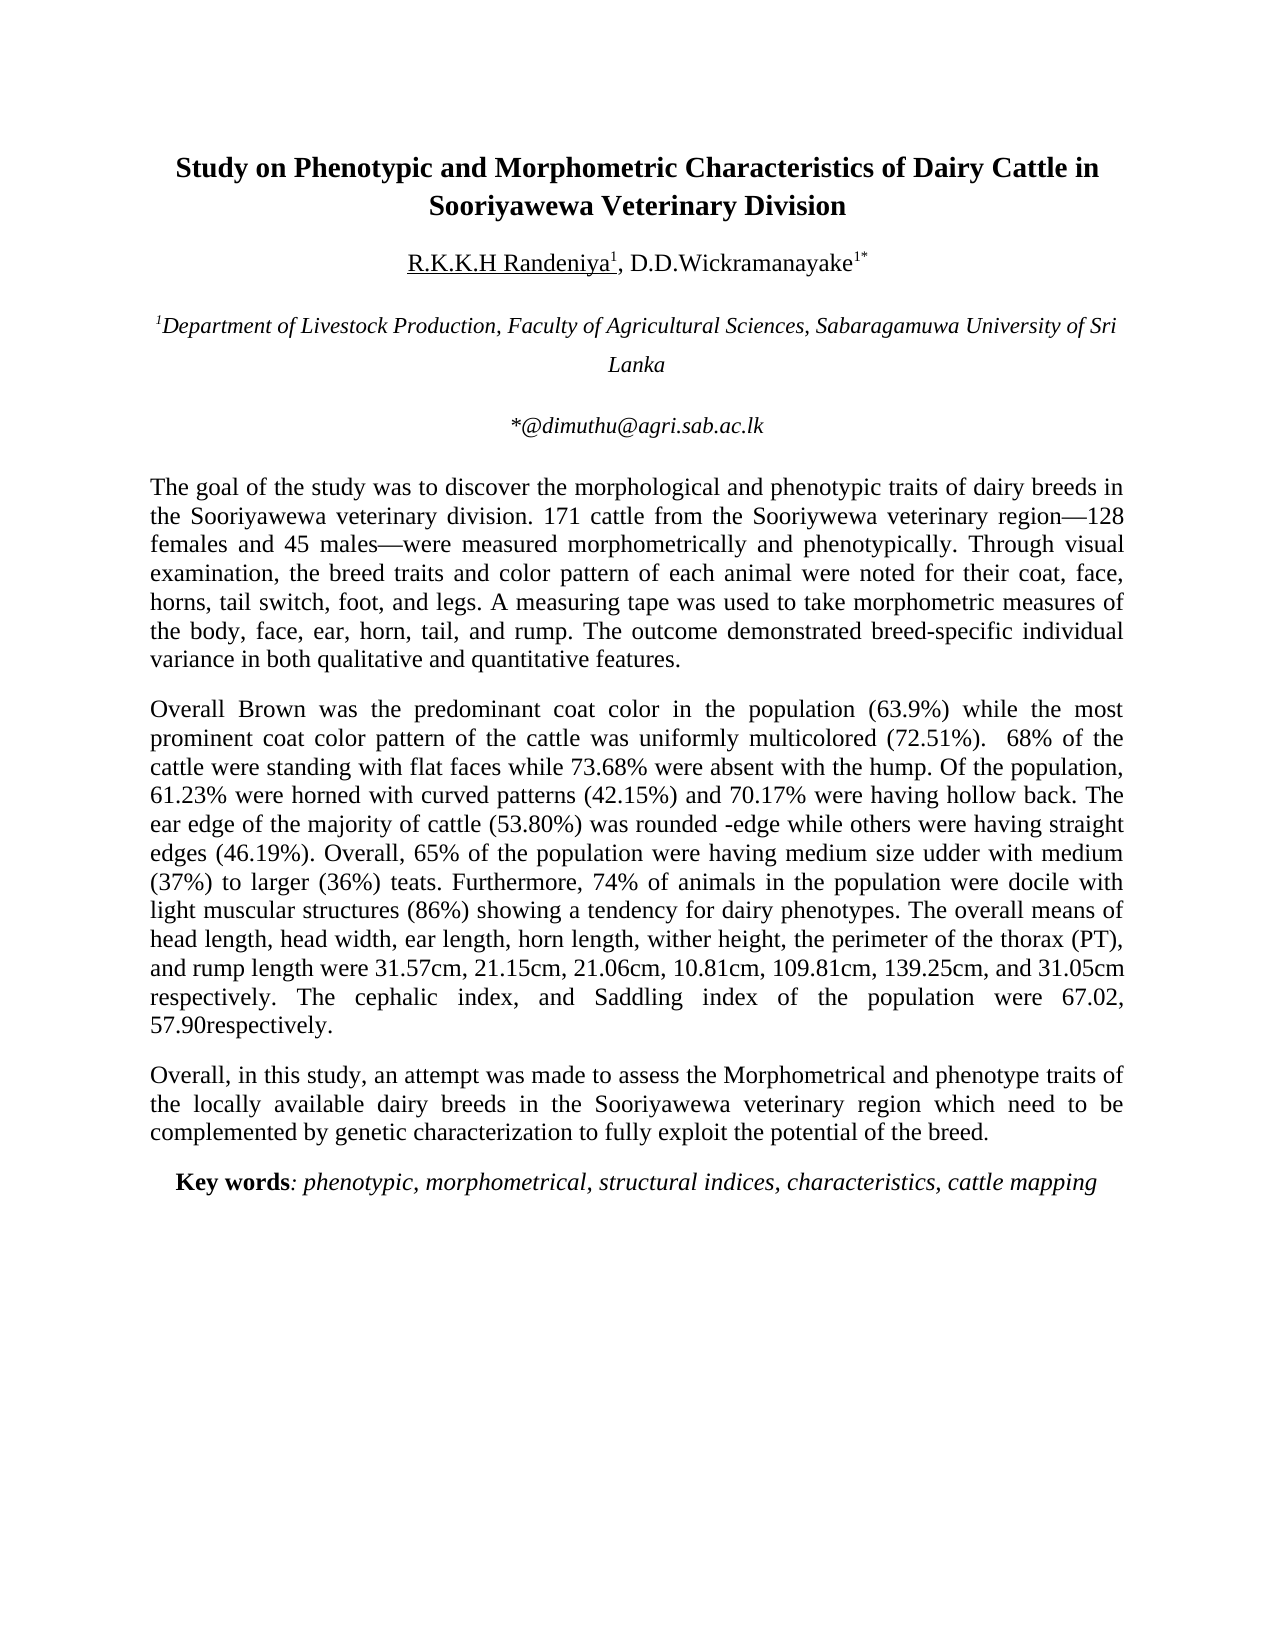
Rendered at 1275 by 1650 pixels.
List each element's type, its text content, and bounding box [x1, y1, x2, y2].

text Study on Phenotypic and Morphometric Characteristics of Dairy Cattle in Sooriyawewa Veterinary Division [150, 150, 1125, 222]
text Overall, in this study, an attempt was made to assess the Morphometrical and phenotype traits of the locally available dairy breeds in the Sooriyawewa veterinary region which need to be complemented by genetic characterization to fully exploit the potential of the breed. [150, 1060, 1125, 1146]
text *@dimuthu@agri.sab.ac.lk [150, 412, 1125, 438]
text R.K.K.H Randeniya1, D.D.Wickramanayake1* [150, 248, 1125, 277]
text Overall Brown was the predominant coat color in the population (63.9%) while the most prominent coat color pattern of the cattle was uniformly multicolored (72.51%). 68% of the cattle were standing with flat faces while 73.68% were absent with the hump. Of the population, 61.23% were horned with curved patterns (42.15%) and 70.17% were having hollow back. The ear edge of the majority of cattle (53.80%) was rounded -edge while others were having straight edges (46.19%). Overall, 65% of the population were having medium size udder with medium (37%) to larger (36%) teats. Furthermore, 74% of animals in the population were docile with light muscular structures (86%) showing a tendency for dairy phenotypes. The overall means of head length, head width, ear length, horn length, wither height, the perimeter of the thorax (PT), and rump length were 31.57cm, 21.15cm, 21.06cm, 10.81cm, 109.81cm, 139.25cm, and 31.05cm respectively. The cephalic index, and Saddling index of the population were 67.02, 57.90respectively. [150, 694, 1125, 1039]
text The goal of the study was to discover the morphological and phenotypic traits of dairy breeds in the Sooriyawewa veterinary division. 171 cattle from the Sooriywewa veterinary region—128 females and 45 males—were measured morphometrically and phenotypically. Through visual examination, the breed traits and color pattern of each animal were noted for their coat, face, horns, tail switch, foot, and legs. A measuring tape was used to take morphometric measures of the body, face, ear, horn, tail, and rump. The outcome demonstrated breed-specific individual variance in both qualitative and quantitative features. [150, 472, 1125, 673]
text 1Department of Livestock Production, Faculty of Agricultural Sciences, Sabaragamuwa University of Sri Lanka [150, 312, 1125, 378]
text Key words: phenotypic, morphometrical, structural indices, characteristics, cattle mapping [150, 1167, 1125, 1196]
